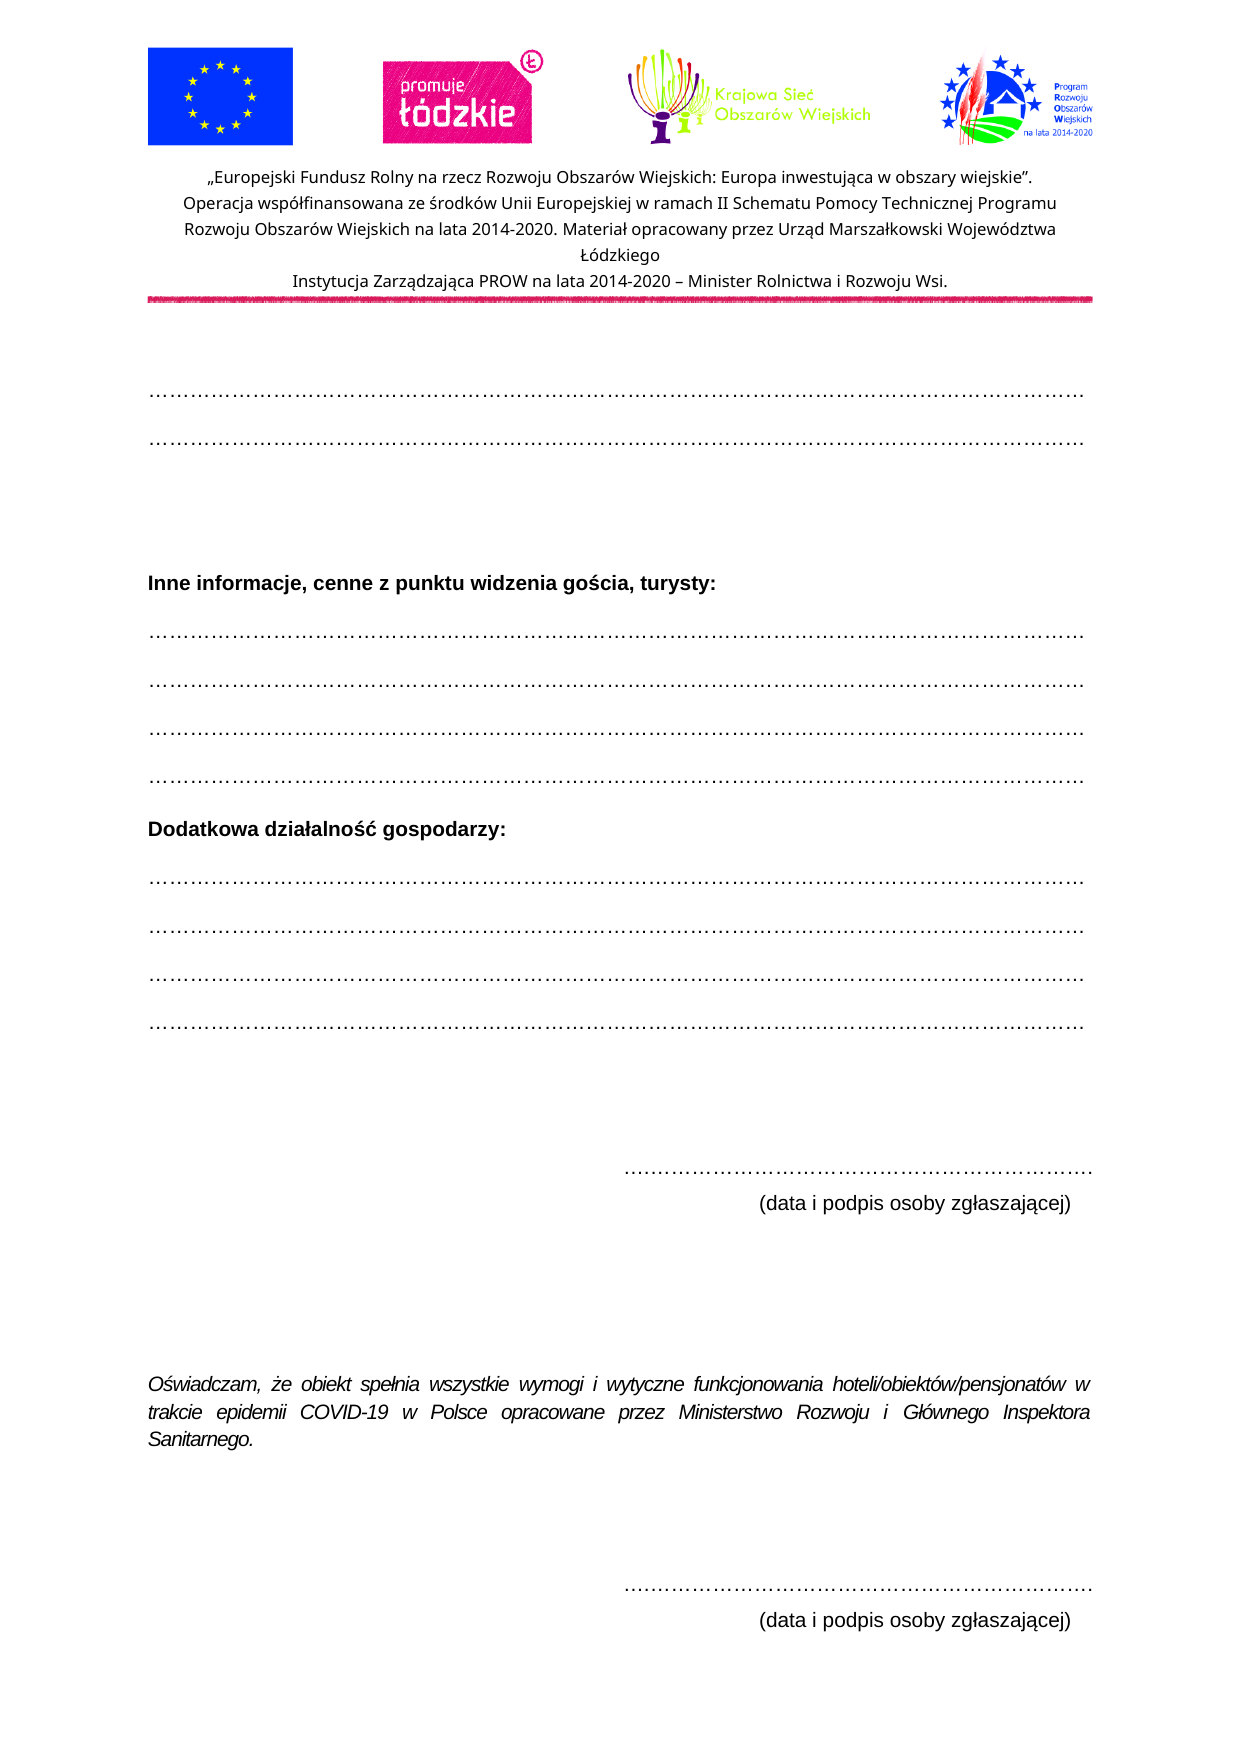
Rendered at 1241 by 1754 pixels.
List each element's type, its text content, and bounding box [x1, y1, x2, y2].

text (data i podpis osoby zgłaszającej) [148, 1608, 1093, 1632]
text ……………………………………………………………………………………………………………………… [148, 668, 1093, 692]
text ……………………………………………………………………………………………………………………… [148, 913, 1093, 937]
text ….………………………………………………………. [148, 1572, 1093, 1596]
text ……………………………………………………………………………………………………………………… [148, 764, 1093, 788]
text ……………………………………………………………………………………………………………………… [148, 619, 1093, 643]
text Inne informacje, cenne z punktu widzenia gościa, turysty: [148, 571, 1093, 595]
picture [147, 44, 1093, 147]
text ……………………………………………………………………………………………………………………… [148, 378, 1093, 402]
text ….………………………………………………………. [148, 1155, 1093, 1179]
text ……………………………………………………………………………………………………………………… [148, 962, 1093, 986]
text Dodatkowa działalność gospodarzy: [148, 817, 1093, 841]
text ……………………………………………………………………………………………………………………… [148, 865, 1093, 889]
text Oświadczam, że obiekt spełnia wszystkie wymogi i wytyczne funkcjonowania hoteli/obiektów/pensjonatów w trakcie epidemii COVID-19 w Polsce opracowane przez Ministerstwo Rozwoju i Głównego Inspektora Sanitarnego. [148, 1372, 1093, 1451]
picture [147, 296, 1093, 303]
text ……………………………………………………………………………………………………………………… [148, 1010, 1093, 1034]
text ……………………………………………………………………………………………………………………… [148, 426, 1093, 450]
text ……………………………………………………………………………………………………………………… [148, 716, 1093, 740]
text (data i podpis osoby zgłaszającej) [148, 1191, 1093, 1215]
